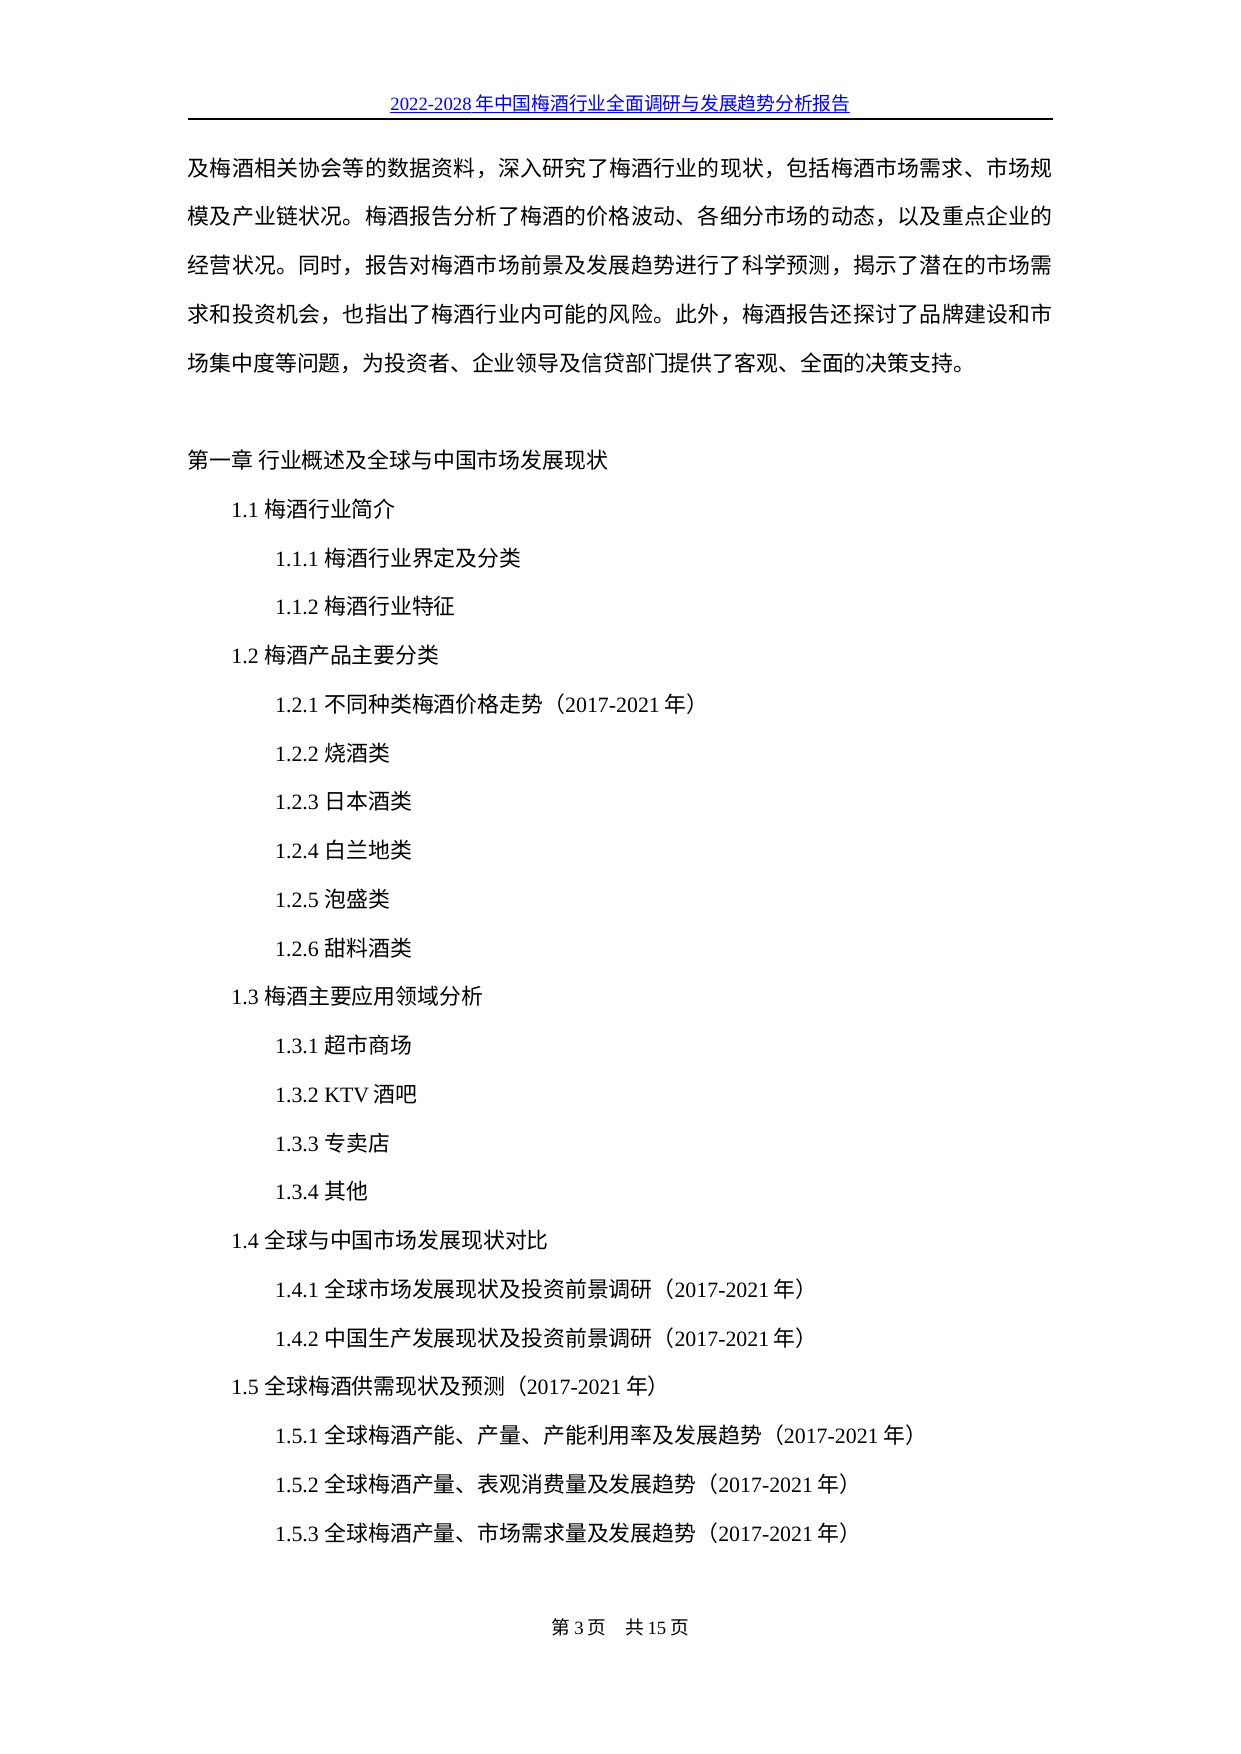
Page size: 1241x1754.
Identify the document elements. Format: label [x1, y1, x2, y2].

text [187, 150, 1053, 1548]
